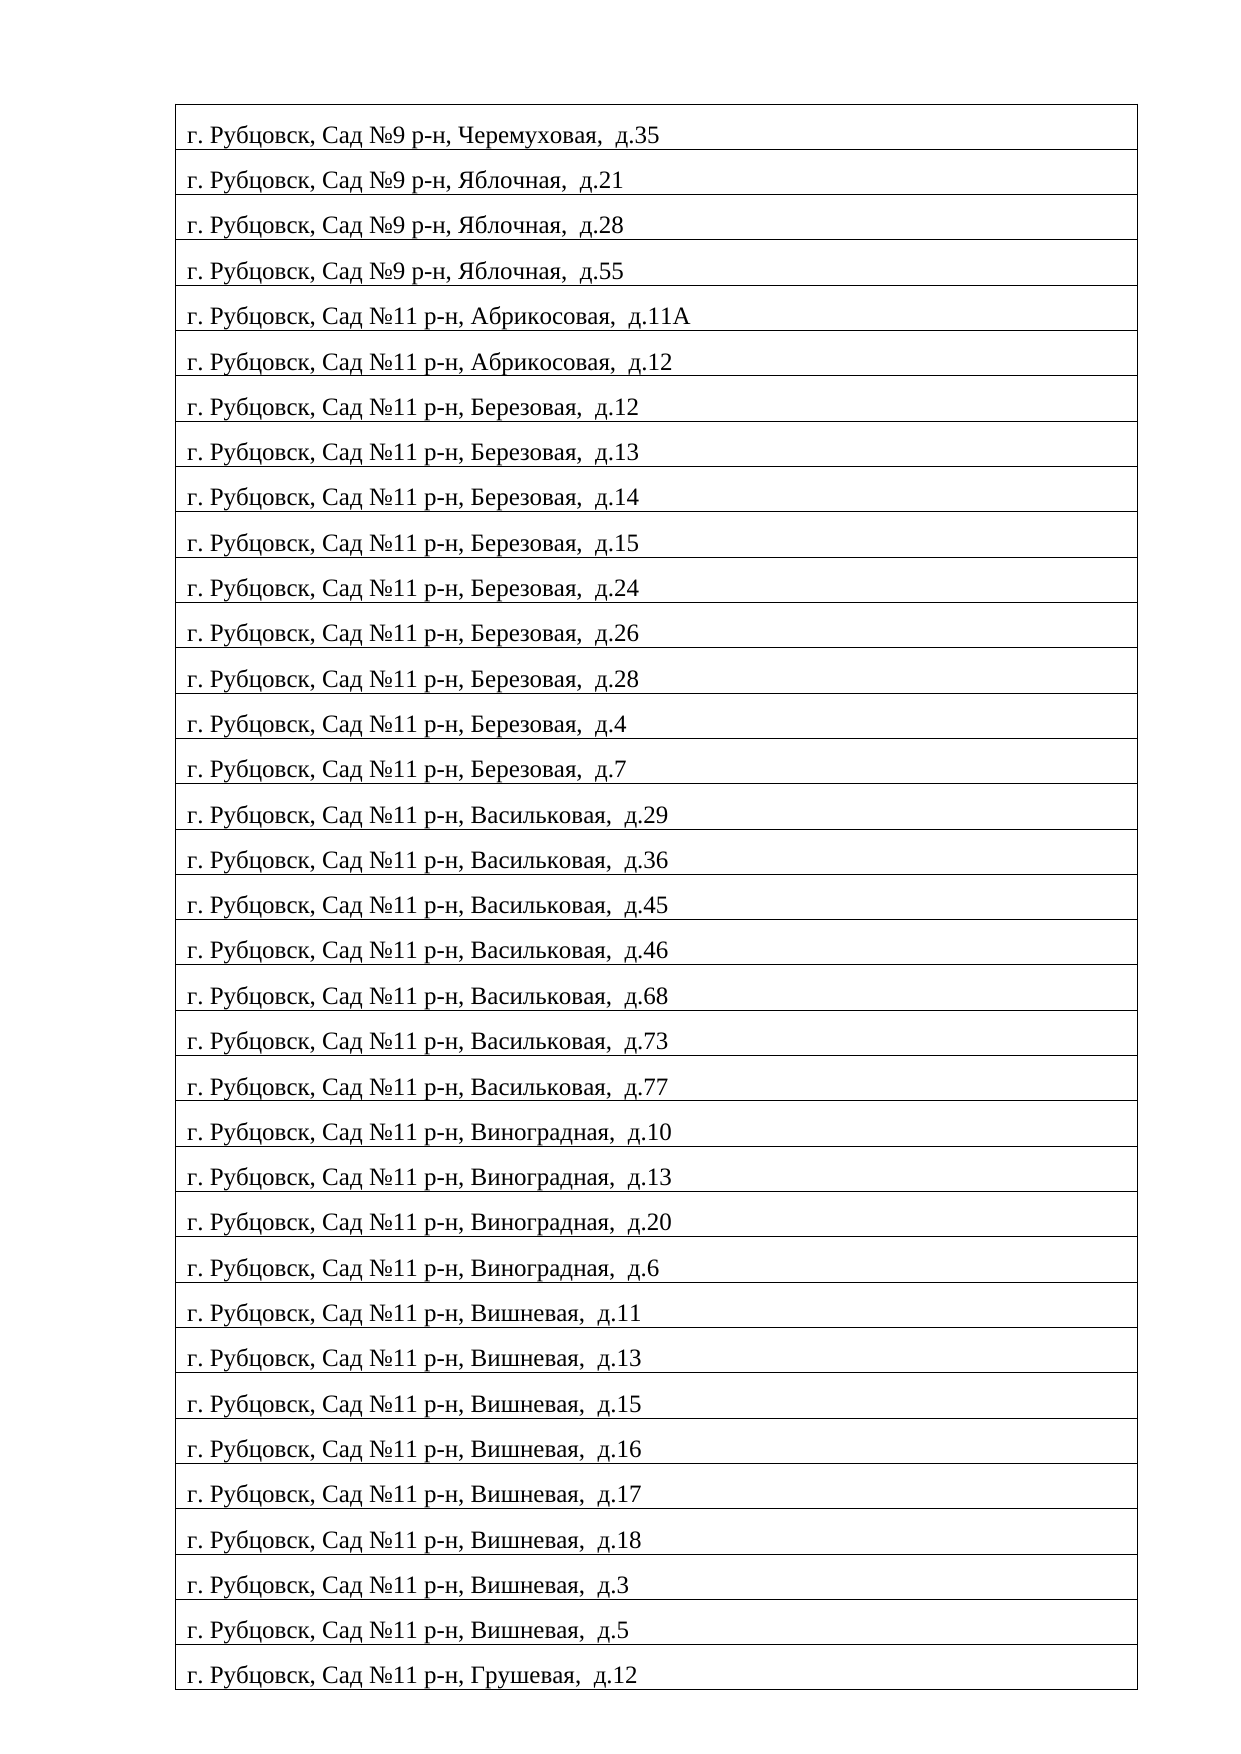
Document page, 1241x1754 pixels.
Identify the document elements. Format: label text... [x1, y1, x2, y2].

table_cell г. Рубцовск, Сад №11 р-н, Виноградная, д.20 [176, 1192, 1137, 1236]
table_cell г. Рубцовск, Сад №11 р-н, Абрикосовая, д.11А [176, 286, 1137, 330]
table_cell г. Рубцовск, Сад №11 р-н, Васильковая, д.68 [176, 965, 1137, 1010]
table_cell г. Рубцовск, Сад №9 р-н, Черемуховая, д.35 [176, 105, 1137, 149]
table_cell г. Рубцовск, Сад №9 р-н, Яблочная, д.28 [176, 195, 1137, 239]
table_cell г. Рубцовск, Сад №9 р-н, Яблочная, д.21 [176, 150, 1137, 194]
table_cell г. Рубцовск, Сад №11 р-н, Березовая, д.12 [176, 376, 1137, 421]
table_cell г. Рубцовск, Сад №11 р-н, Вишневая, д.17 [176, 1464, 1137, 1508]
table_cell г. Рубцовск, Сад №11 р-н, Васильковая, д.36 [176, 830, 1137, 874]
table_cell г. Рубцовск, Сад №11 р-н, Виноградная, д.13 [176, 1147, 1137, 1191]
table_cell г. Рубцовск, Сад №11 р-н, Березовая, д.24 [176, 558, 1137, 602]
table_cell г. Рубцовск, Сад №11 р-н, Грушевая, д.12 [176, 1645, 1137, 1689]
table_cell г. Рубцовск, Сад №11 р-н, Абрикосовая, д.12 [176, 331, 1137, 375]
table_cell г. Рубцовск, Сад №11 р-н, Виноградная, д.6 [176, 1237, 1137, 1282]
table_cell г. Рубцовск, Сад №9 р-н, Яблочная, д.55 [176, 240, 1137, 285]
table_cell г. Рубцовск, Сад №11 р-н, Вишневая, д.13 [176, 1328, 1137, 1372]
table_cell г. Рубцовск, Сад №11 р-н, Васильковая, д.29 [176, 784, 1137, 828]
table_cell г. Рубцовск, Сад №11 р-н, Березовая, д.4 [176, 694, 1137, 738]
table_cell г. Рубцовск, Сад №11 р-н, Березовая, д.13 [176, 422, 1137, 466]
table_cell г. Рубцовск, Сад №11 р-н, Березовая, д.7 [176, 739, 1137, 783]
table_cell г. Рубцовск, Сад №11 р-н, Васильковая, д.77 [176, 1056, 1137, 1100]
table_cell г. Рубцовск, Сад №11 р-н, Вишневая, д.11 [176, 1283, 1137, 1327]
table_cell г. Рубцовск, Сад №11 р-н, Васильковая, д.46 [176, 920, 1137, 964]
table_cell г. Рубцовск, Сад №11 р-н, Вишневая, д.5 [176, 1600, 1137, 1644]
table_cell г. Рубцовск, Сад №11 р-н, Березовая, д.28 [176, 648, 1137, 692]
table_cell г. Рубцовск, Сад №11 р-н, Березовая, д.15 [176, 512, 1137, 557]
table_cell г. Рубцовск, Сад №11 р-н, Вишневая, д.3 [176, 1555, 1137, 1599]
table_cell г. Рубцовск, Сад №11 р-н, Васильковая, д.73 [176, 1011, 1137, 1055]
table_cell г. Рубцовск, Сад №11 р-н, Вишневая, д.18 [176, 1509, 1137, 1553]
table_cell г. Рубцовск, Сад №11 р-н, Васильковая, д.45 [176, 875, 1137, 919]
table_cell г. Рубцовск, Сад №11 р-н, Вишневая, д.16 [176, 1419, 1137, 1463]
table_cell г. Рубцовск, Сад №11 р-н, Виноградная, д.10 [176, 1101, 1137, 1146]
table_cell г. Рубцовск, Сад №11 р-н, Березовая, д.26 [176, 603, 1137, 647]
table_cell г. Рубцовск, Сад №11 р-н, Вишневая, д.15 [176, 1373, 1137, 1417]
table_cell г. Рубцовск, Сад №11 р-н, Березовая, д.14 [176, 467, 1137, 511]
